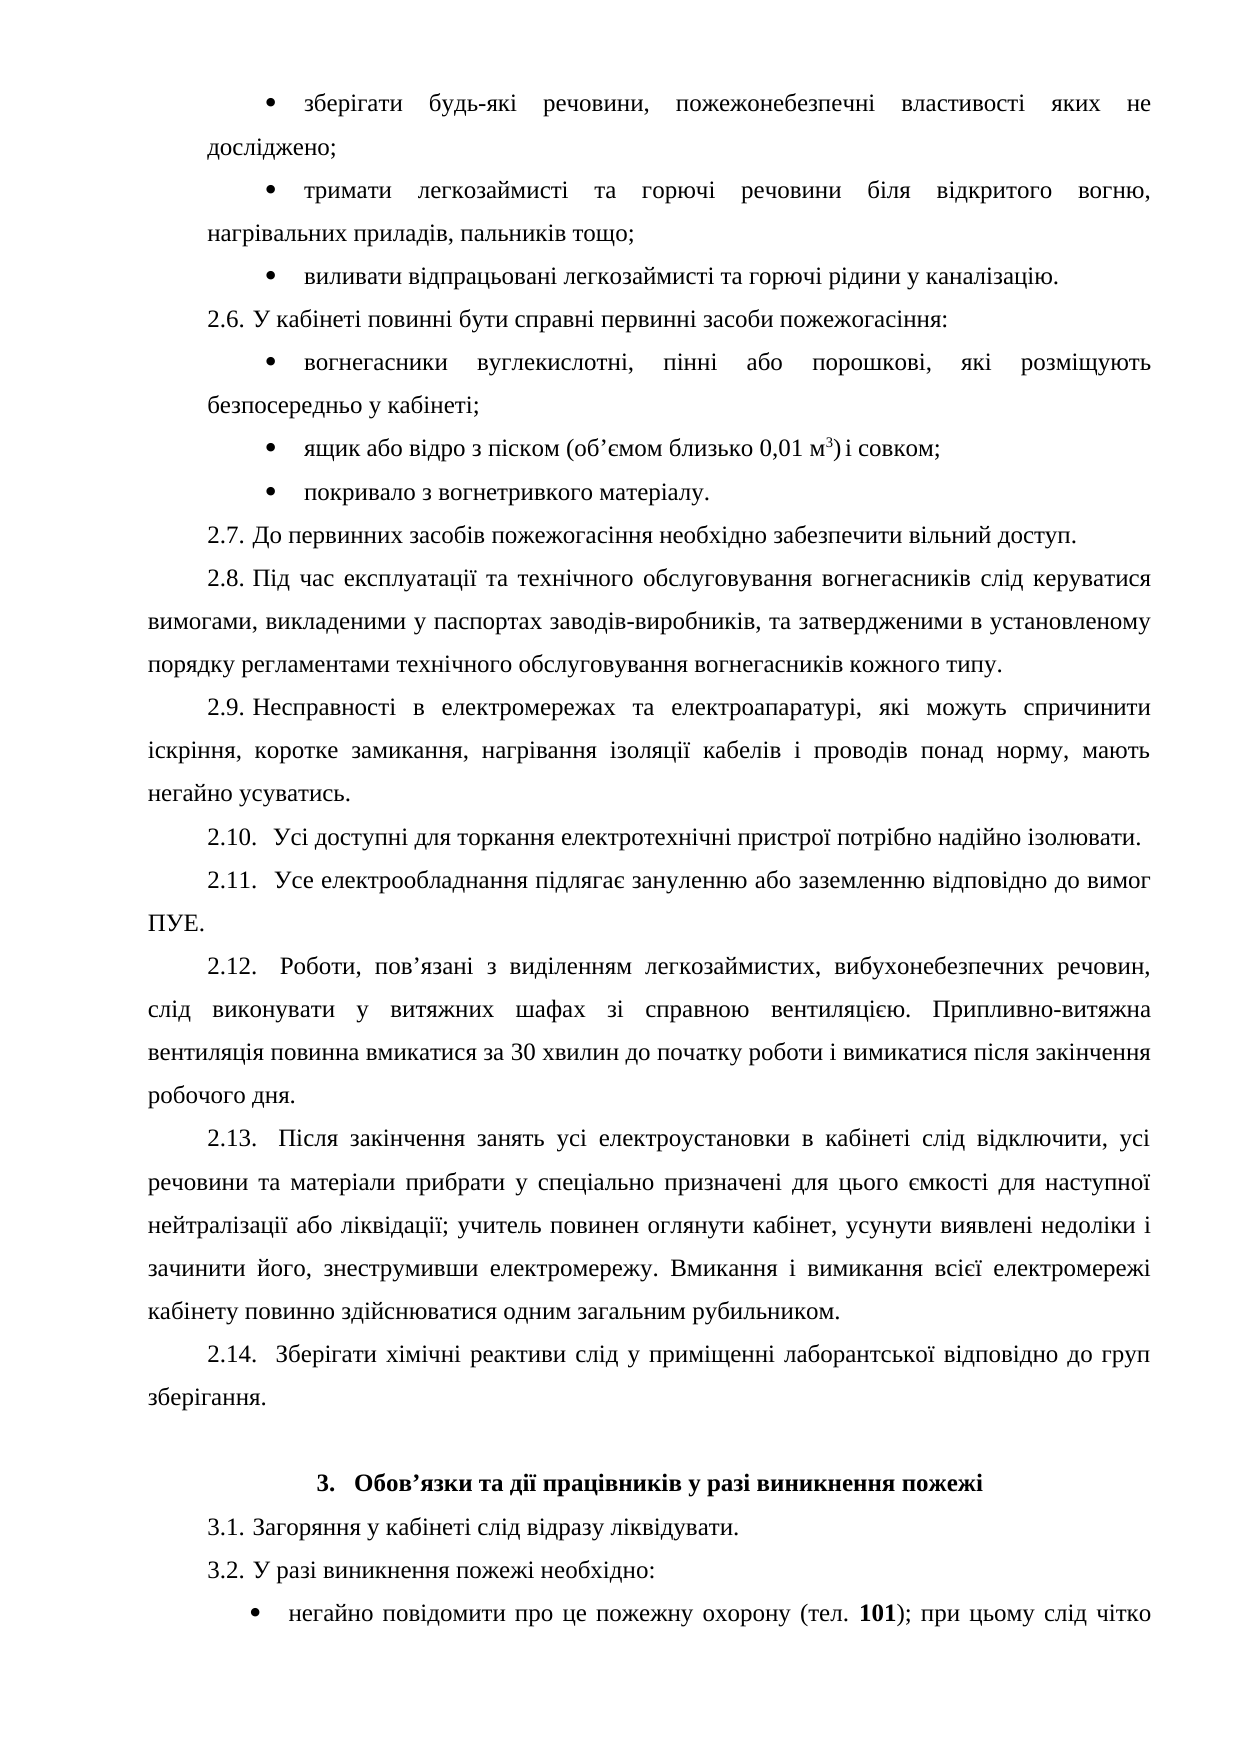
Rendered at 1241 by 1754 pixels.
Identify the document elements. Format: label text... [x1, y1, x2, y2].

list Під час експлуатації та технічного обслуговування вогнегасників слід керуватися вимогами, викладеними у паспортах заводів-виробників, та затвердженими в установленому порядку регламентами технічного обслуговування вогнегасників кожного типу. [148, 563, 1152, 678]
list виливати відпрацьовані легкозаймисті та горючі рідини у каналізацію. [207, 261, 1152, 290]
list зберігати будь-які речовини, пожежонебезпечні властивості яких не досліджено; [207, 88, 1152, 160]
list У разі виникнення пожежі необхідно: [148, 1555, 1152, 1583]
list ящик або відро з піском (об’ємом близько 0,01 м3) і совком; [207, 433, 1152, 462]
list Обов’язки та дії працівників у разі виникнення пожежі [148, 1468, 1152, 1497]
list До первинних засобів пожежогасіння необхідно забезпечити вільний доступ. [148, 520, 1152, 548]
list Роботи, пов’язані з виділенням легкозаймистих, вибухонебезпечних речовин, слід виконувати у витяжних шафах зі справною вентиляцією. Припливно-витяжна вентиляція повинна вмикатися за 30 хвилин до початку роботи і вимикатися після закінчення робочого дня. [148, 951, 1152, 1109]
list Усе електрообладнання підлягає зануленню або заземленню відповідно до вимог ПУЕ. [148, 865, 1152, 937]
list вогнегасники вуглекислотні, пінні або порошкові, які розміщують безпосередньо у кабінеті; [207, 347, 1152, 419]
list У кабінеті повинні бути справні первинні засоби пожежогасіння: [148, 304, 1152, 333]
list Загоряння у кабінеті слід відразу ліквідувати. [148, 1512, 1152, 1540]
list Зберігати хімічні реактиви слід у приміщенні лаборантської відповідно до груп зберігання. [148, 1339, 1152, 1411]
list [207, 1598, 1152, 1627]
list Несправності в електромережах та електроапаратурі, які можуть спричинити іскріння, коротке замикання, нагрівання ізоляції кабелів і проводів понад норму, мають негайно усуватись. [148, 692, 1152, 807]
list покривало з вогнетривкого матеріалу. [207, 477, 1152, 505]
list Після закінчення занять усі електроустановки в кабінеті слід відключити, усі речовини та матеріали прибрати у спеціально призначені для цього ємкості для наступної нейтралізації або ліквідації; учитель повинен оглянути кабінет, усунути виявлені недоліки і зачинити його, знеструмивши електромережу. Вмикання і вимикання всієї електромережі кабінету повинно здійснюватися одним загальним рубильником. [148, 1123, 1152, 1325]
list Усі доступні для торкання електротехнічні пристрої потрібно надійно ізолювати. [148, 822, 1152, 850]
list тримати легкозаймисті та горючі речовини біля відкритого вогню, нагрівальних приладів, пальників тощо; [207, 175, 1152, 247]
